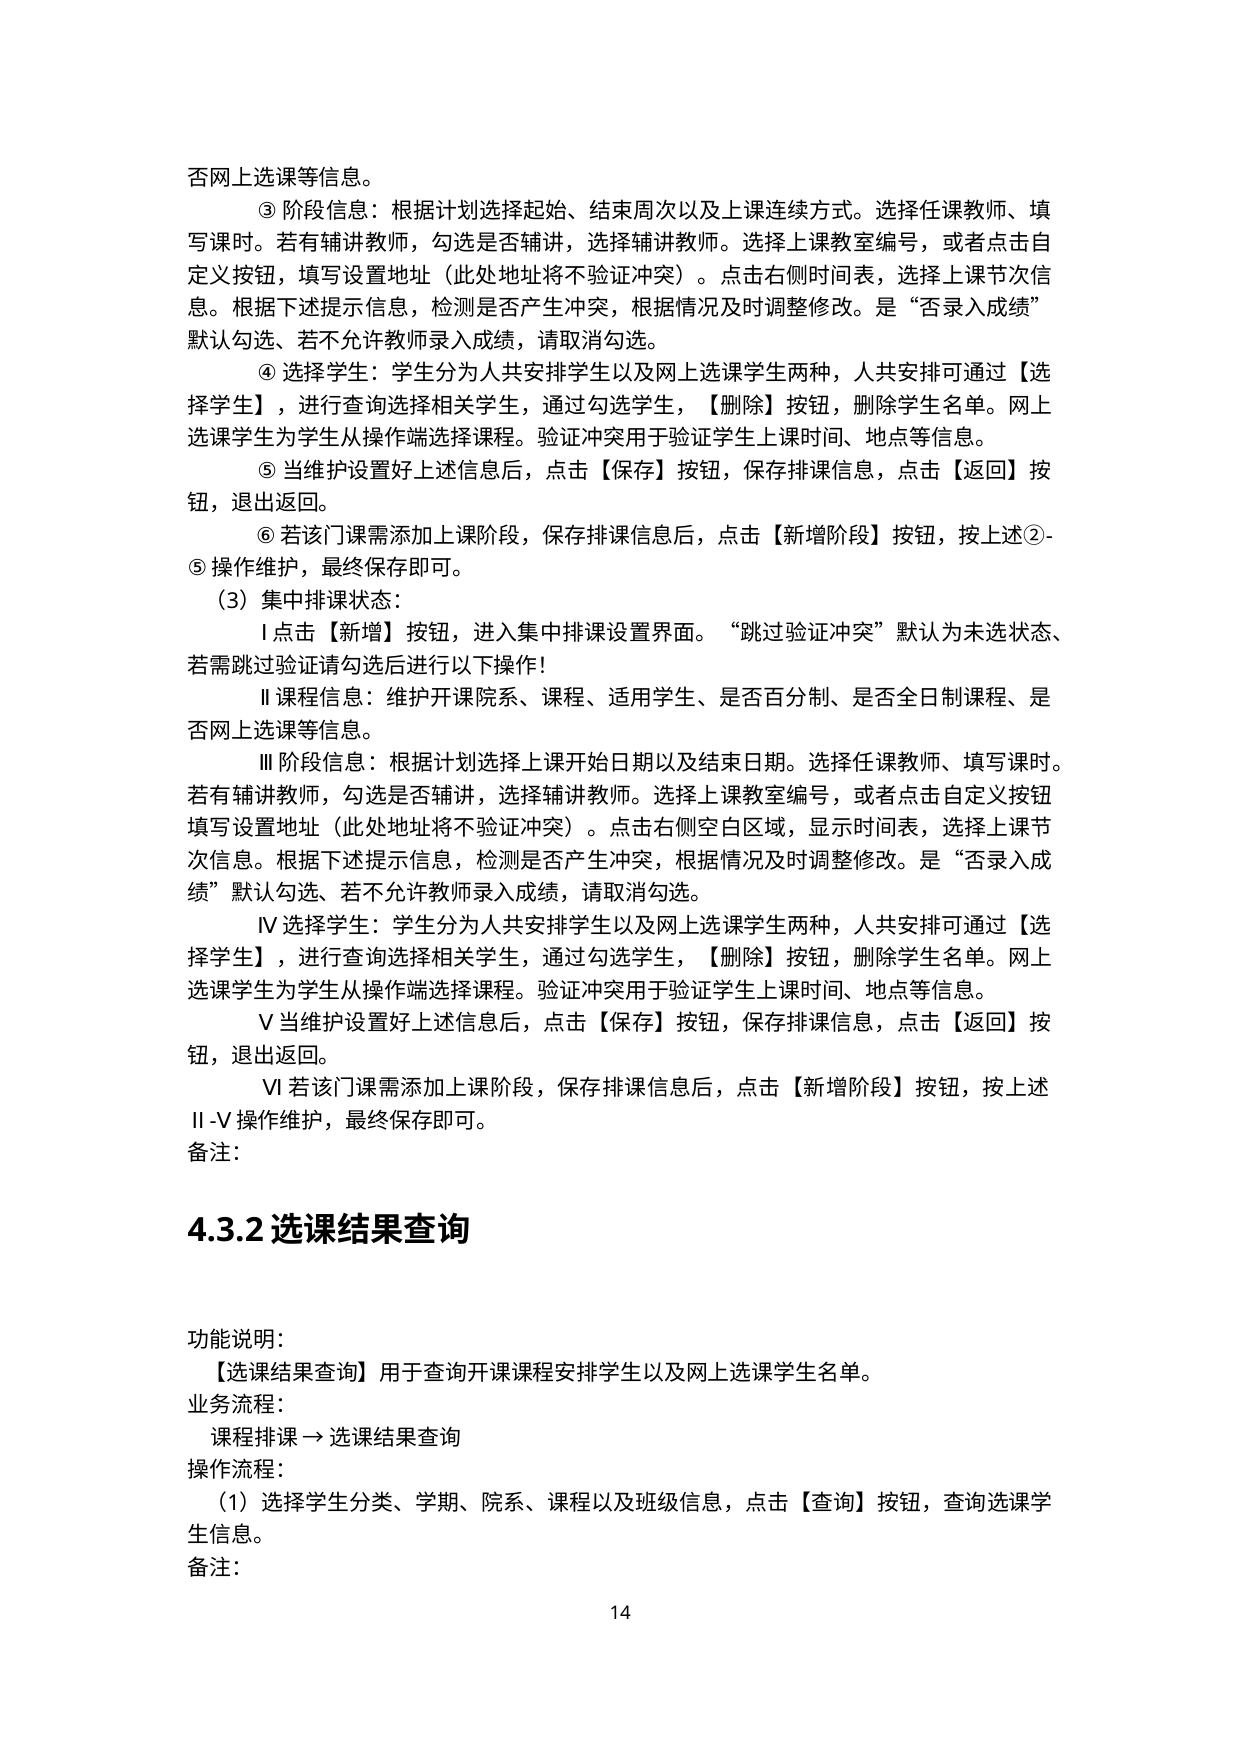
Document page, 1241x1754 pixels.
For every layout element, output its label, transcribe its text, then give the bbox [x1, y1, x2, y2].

text Ⅰ点击【新增】按钮，进入集中排课设置界面。“跳过验证冲突”默认为未选状态、若需跳过验证请勾选后进行以下操作！ [187, 615, 1053, 680]
text 操作流程： [187, 1452, 1053, 1484]
text Ⅱ课程信息：维护开课院系、课程、适用学生、是否百分制、是否全日制课程、是否网上选课等信息。 [187, 680, 1053, 745]
text （1）选择学生分类、学期、院系、课程以及班级信息，点击【查询】按钮，查询选课学生信息。 [187, 1484, 1053, 1549]
text ③阶段信息：根据计划选择起始、结束周次以及上课连续方式。选择任课教师、填写课时。若有辅讲教师，勾选是否辅讲，选择辅讲教师。选择上课教室编号，或者点击自定义按钮，填写设置地址（此处地址将不验证冲突）。点击右侧时间表，选择上课节次信息。根据下述提示信息，检测是否产生冲突，根据情况及时调整修改。是“否录入成绩”默认勾选、若不允许教师录入成绩，请取消勾选。 [187, 192, 1053, 355]
text 备注： [187, 1549, 1053, 1582]
text 业务流程： [187, 1387, 1053, 1419]
text Ⅳ选择学生：学生分为人共安排学生以及网上选课学生两种，人共安排可通过【选择学生】，进行查询选择相关学生，通过勾选学生，【删除】按钮，删除学生名单。网上选课学生为学生从操作端选择课程。验证冲突用于验证学生上课时间、地点等信息。 [187, 907, 1053, 1005]
text 【选课结果查询】用于查询开课课程安排学生以及网上选课学生名单。 [187, 1354, 1053, 1387]
subtitle 4.3.2选课结果查询 [187, 1194, 1053, 1259]
text ⑤当维护设置好上述信息后，点击【保存】按钮，保存排课信息，点击【返回】按钮，退出返回。 [187, 452, 1053, 517]
text ④选择学生：学生分为人共安排学生以及网上选课学生两种，人共安排可通过【选择学生】，进行查询选择相关学生，通过勾选学生，【删除】按钮，删除学生名单。网上选课学生为学生从操作端选择课程。验证冲突用于验证学生上课时间、地点等信息。 [187, 355, 1053, 452]
text 课程排课 → 选课结果查询 [187, 1419, 1053, 1452]
text ⑥若该门课需添加上课阶段，保存排课信息后，点击【新增阶段】按钮，按上述②-⑤操作维护，最终保存即可。 [187, 517, 1053, 582]
text 功能说明： [187, 1322, 1053, 1354]
text 备注： [187, 1135, 1053, 1167]
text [187, 160, 1053, 192]
text （3）集中排课状态： [187, 582, 1053, 615]
text Ⅴ当维护设置好上述信息后，点击【保存】按钮，保存排课信息，点击【返回】按钮，退出返回。 [187, 1005, 1053, 1070]
text Ⅵ若该门课需添加上课阶段，保存排课信息后，点击【新增阶段】按钮，按上述Ⅱ-Ⅴ操作维护，最终保存即可。 [187, 1070, 1053, 1135]
text Ⅲ阶段信息：根据计划选择上课开始日期以及结束日期。选择任课教师、填写课时。若有辅讲教师，勾选是否辅讲，选择辅讲教师。选择上课教室编号，或者点击自定义按钮，填写设置地址（此处地址将不验证冲突）。点击右侧空白区域，显示时间表，选择上课节次信息。根据下述提示信息，检测是否产生冲突，根据情况及时调整修改。是“否录入成绩”默认勾选、若不允许教师录入成绩，请取消勾选。 [187, 745, 1053, 907]
